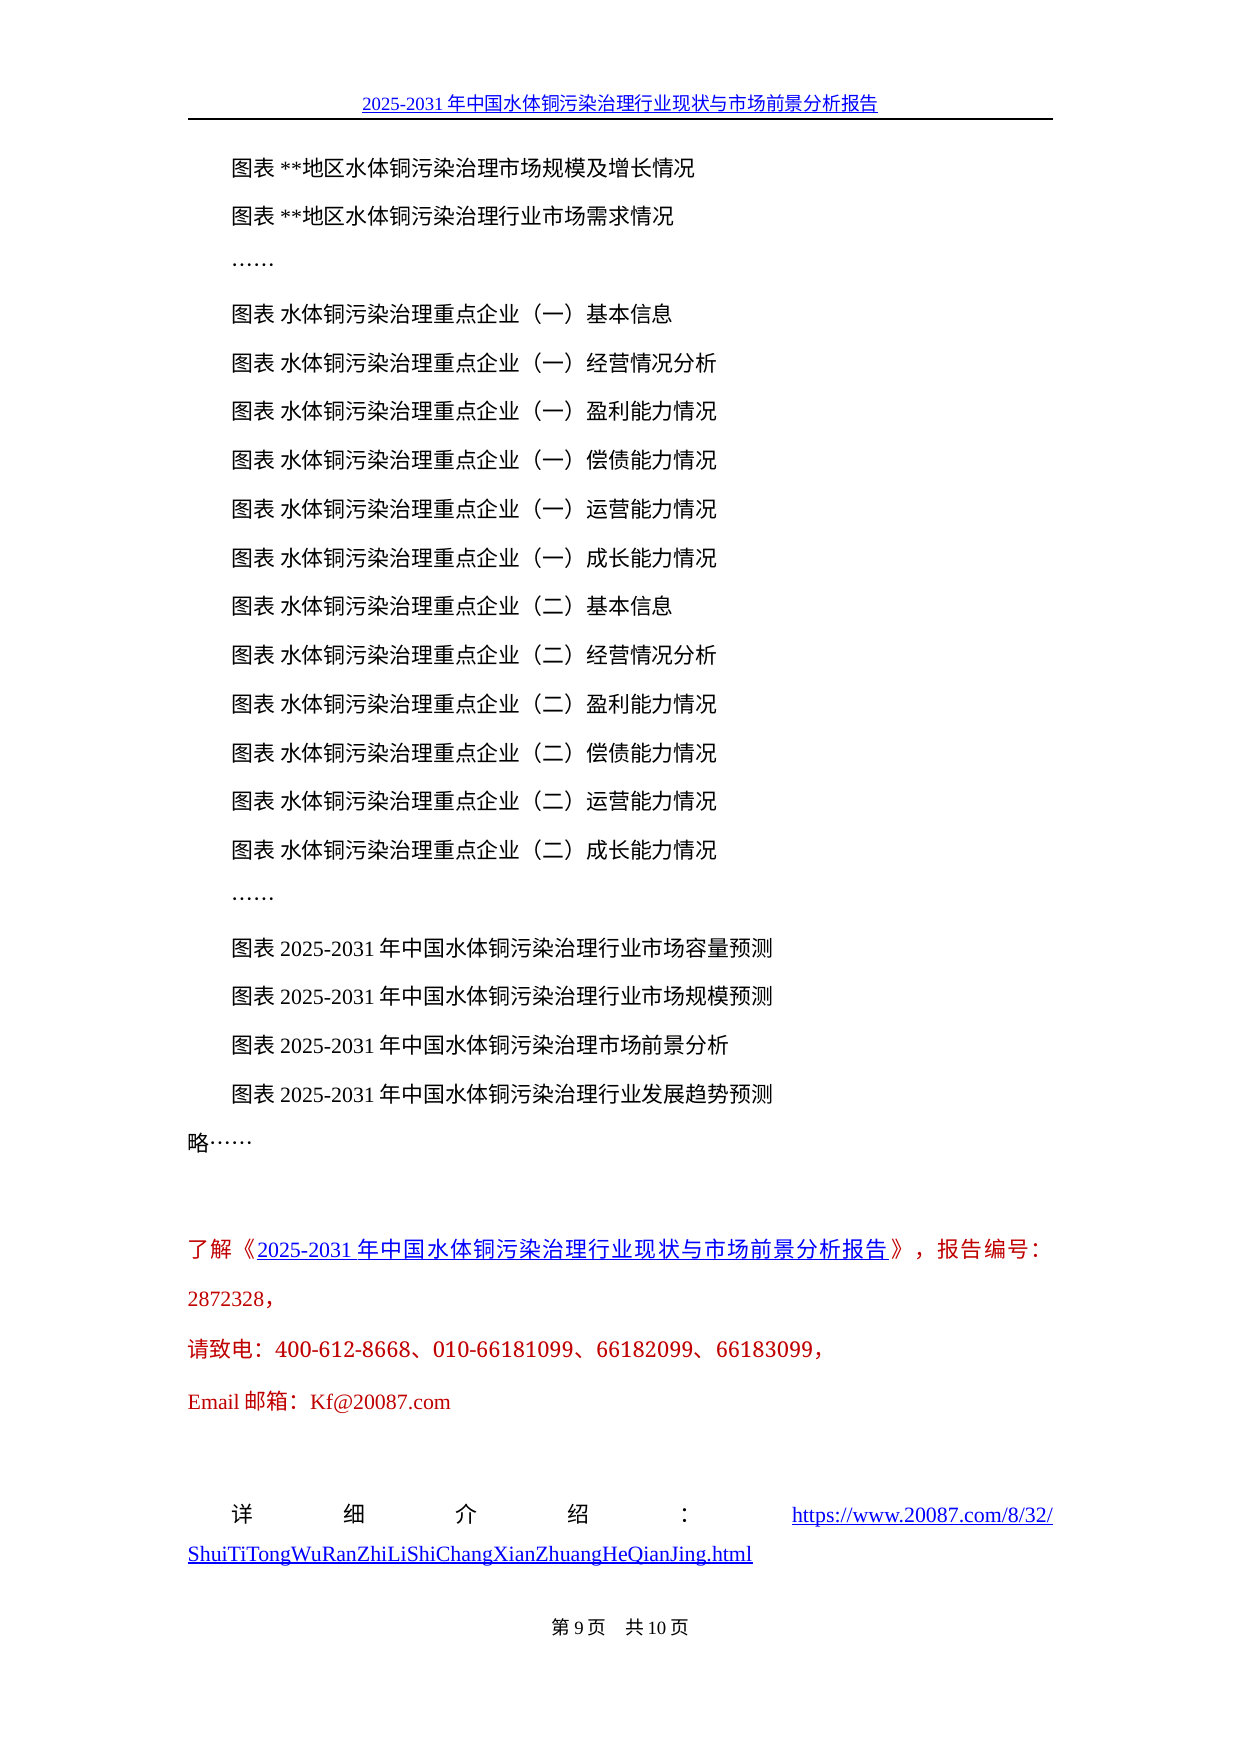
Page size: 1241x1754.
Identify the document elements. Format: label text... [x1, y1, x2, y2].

text 了解《2025-2031年中国水体铜污染治理行业现状与市场前景分析报告》，报告编号：2872328， [187, 1232, 1053, 1313]
text 请致电：400-612-8668、010-66181099、66182099、66183099， [187, 1332, 1053, 1364]
text 详细介绍：https://www.20087.com/8/32/ShuiTiTongWuRanZhiLiShiChangXianZhuangHeQianJing.html [187, 1496, 1053, 1569]
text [187, 150, 1053, 1158]
text Email邮箱：Kf@20087.com [187, 1383, 1053, 1416]
